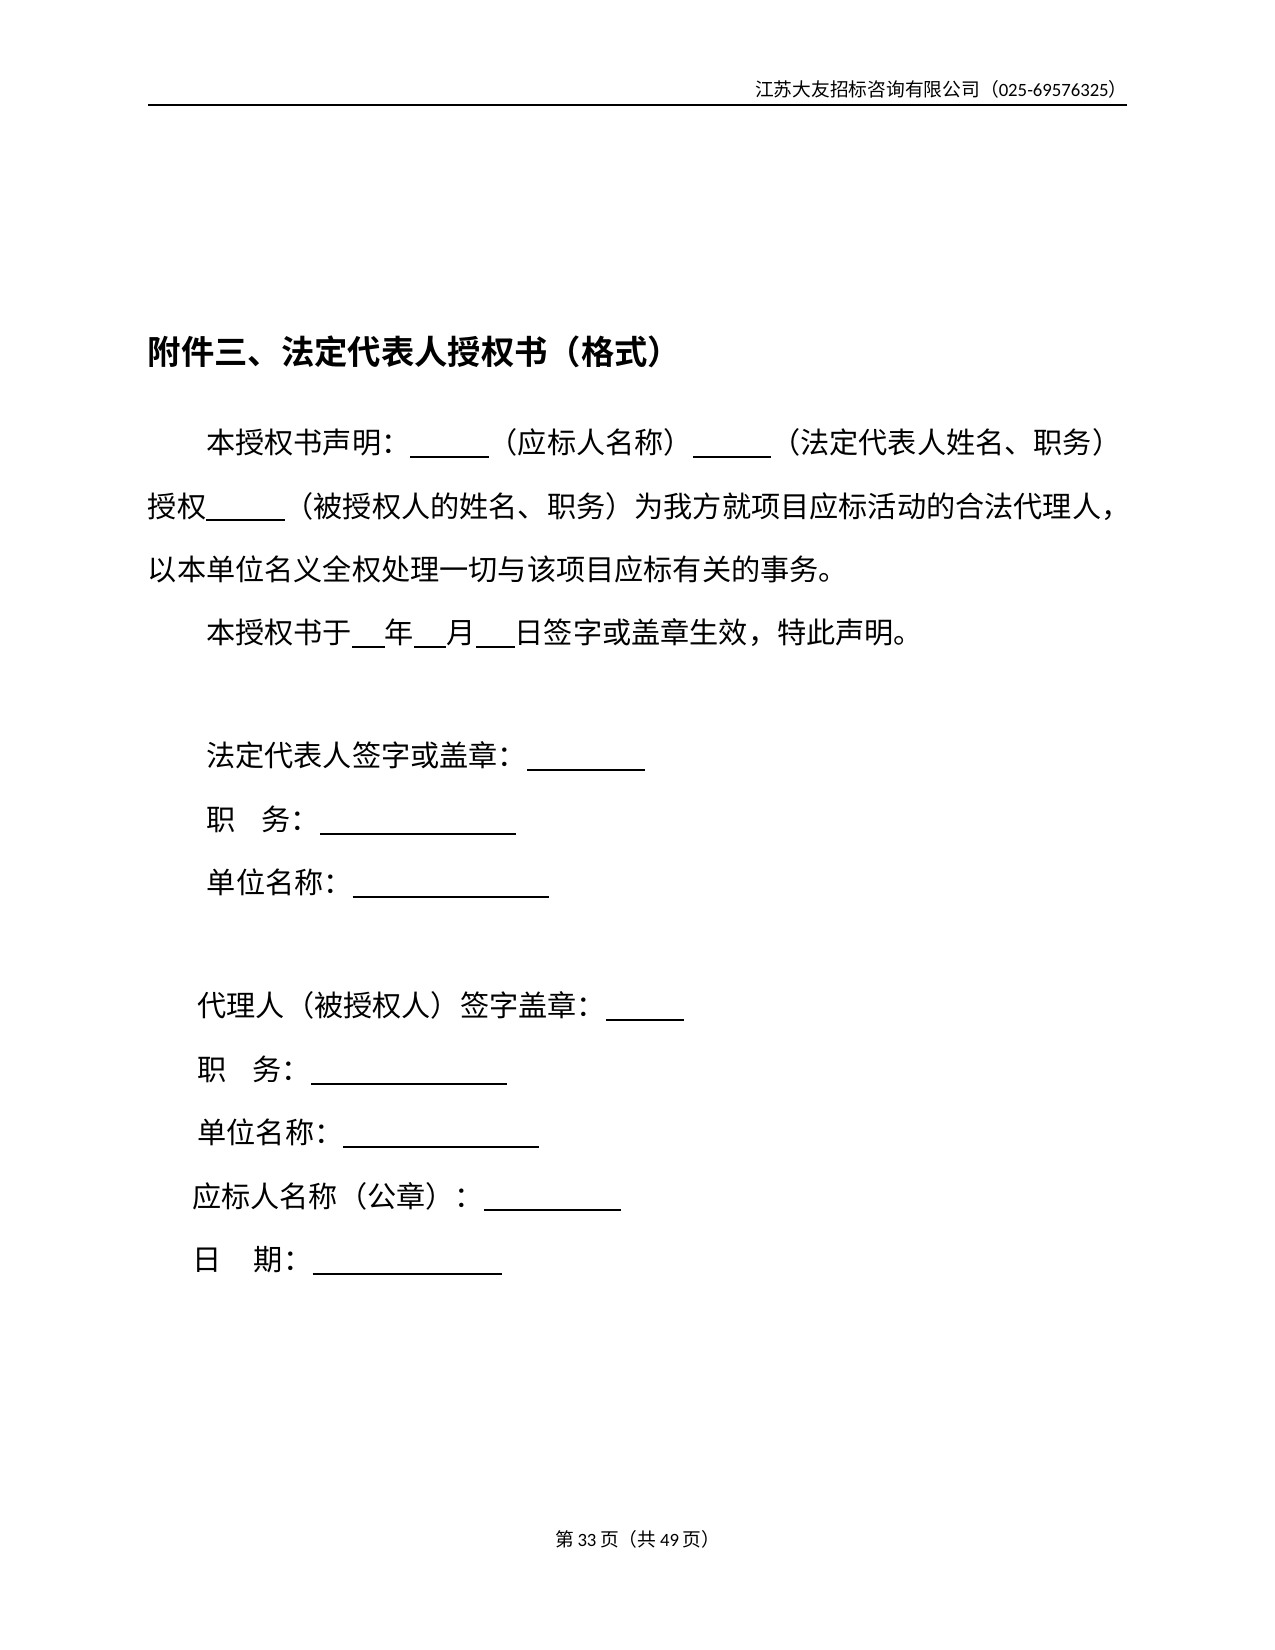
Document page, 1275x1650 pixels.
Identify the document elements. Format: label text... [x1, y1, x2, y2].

text 代理人（被授权人）签字盖章： [148, 983, 1127, 1025]
text 职 务： [148, 796, 1127, 839]
text 单位名称： [148, 1110, 1127, 1152]
text 本授权书于 年 月 日签字或盖章生效，特此声明。 [148, 610, 1127, 652]
text 职 务： [148, 1046, 1127, 1088]
text 本授权书声明： （应标人名称） （法定代表人姓名、职务）授权 （被授权人的姓名、职务）为我方就项目应标活动的合法代理人，以本单位名义全权处理一切与该项目应标有关的事务。 [148, 420, 1127, 589]
text 日 期： [148, 1237, 1127, 1279]
text 应标人名称（公章）： [148, 1173, 1127, 1215]
text 附件三、法定代表人授权书（格式） [148, 326, 1127, 374]
text 单位名称： [148, 860, 1127, 902]
text 法定代表人签字或盖章： [148, 733, 1127, 775]
